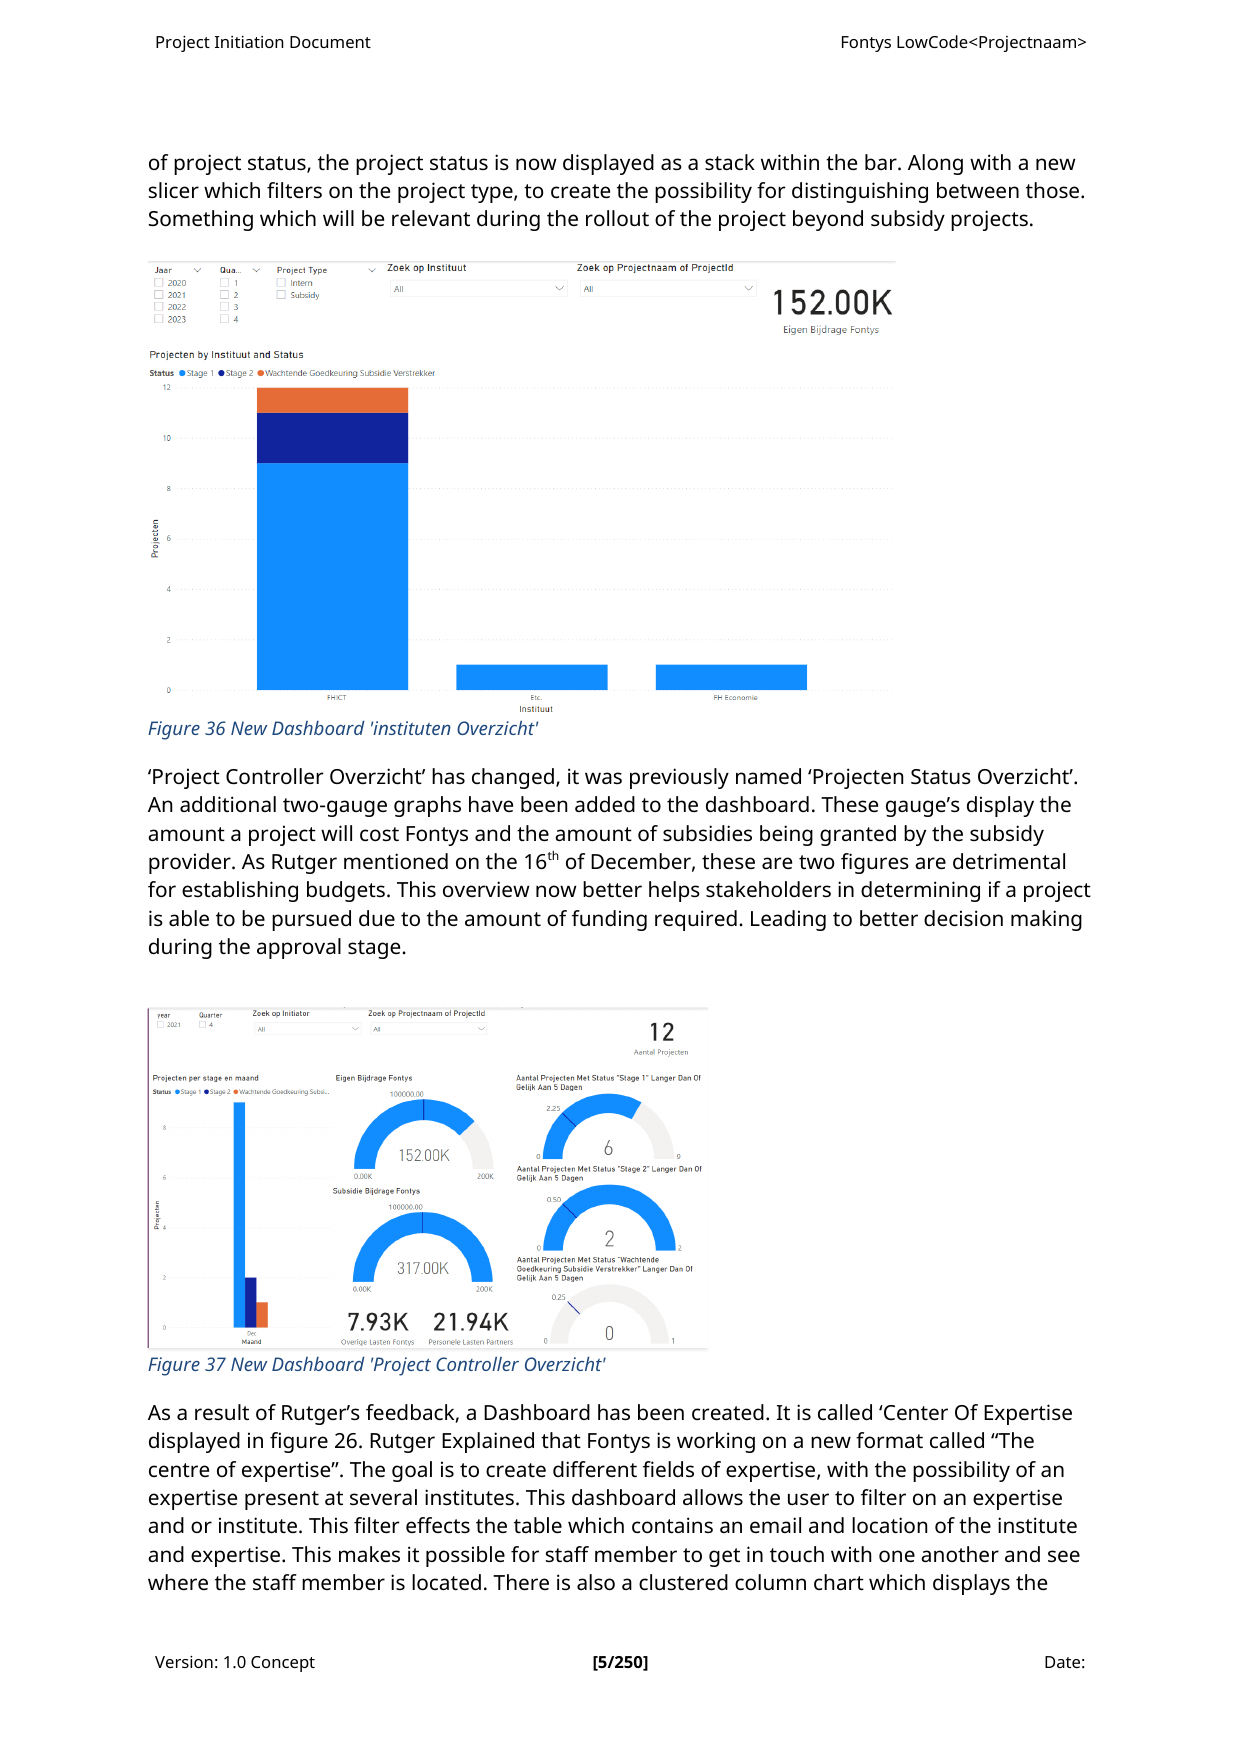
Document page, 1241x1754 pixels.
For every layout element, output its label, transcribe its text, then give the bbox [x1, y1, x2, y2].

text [148, 1398, 1092, 1597]
picture [147, 261, 896, 716]
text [148, 148, 1092, 233]
picture [147, 1007, 709, 1352]
text ‘Project Controller Overzicht’ has changed, it was previously named ‘Projecten Status Overzicht’. An additional two-gauge graphs have been added to the dashboard. These gauge’s display the amount a project will cost Fontys and the amount of subsidies being granted by the subsidy provider. As Rutger mentioned on the 16th of December, these are two figures are detrimental for establishing budgets. This overview now better helps stakeholders in determining if a project is able to be pursued due to the amount of funding required. Leading to better decision making during the approval stage. [148, 762, 1092, 961]
